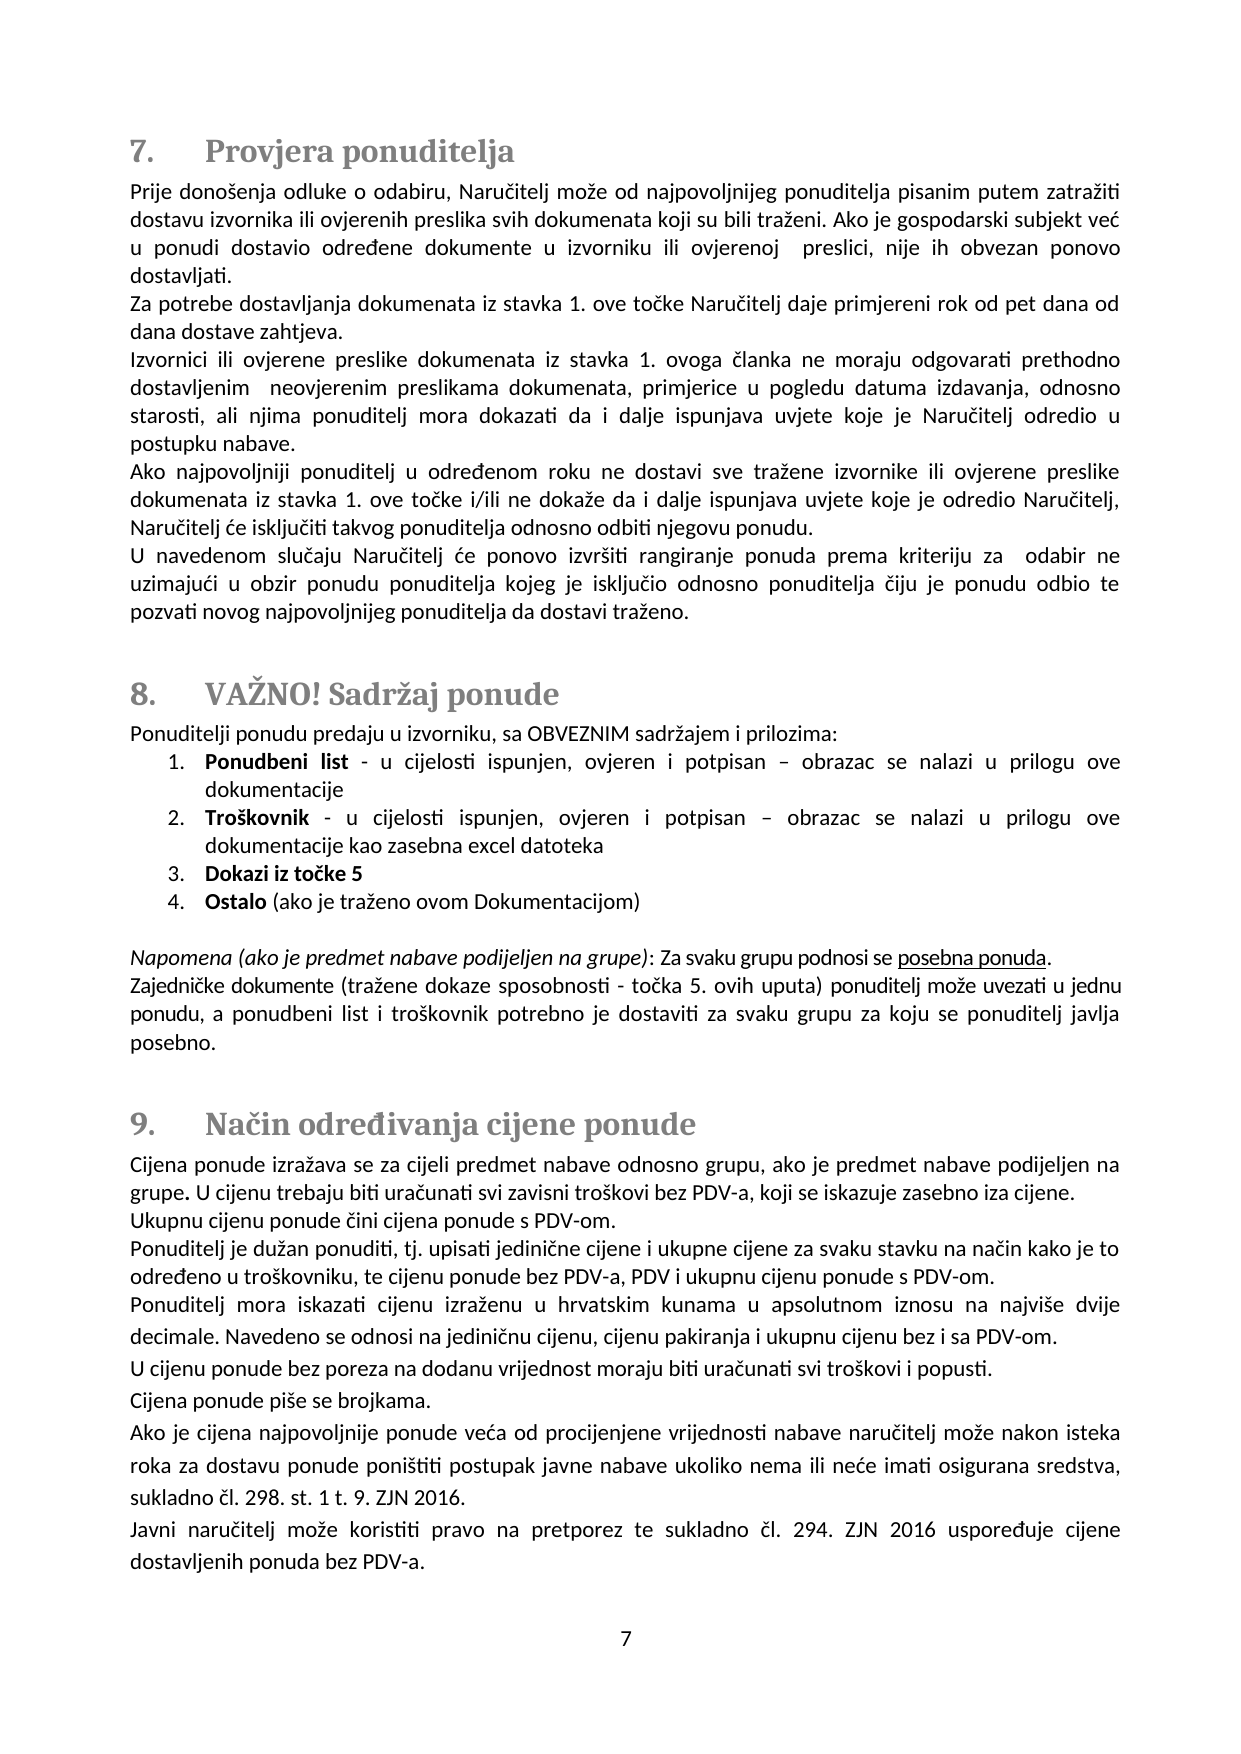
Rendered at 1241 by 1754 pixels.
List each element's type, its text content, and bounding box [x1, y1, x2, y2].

text Ukupnu cijenu ponude čini cijena ponude s PDV-om. [130, 1206, 1122, 1234]
list Ponuditelj mora iskazati cijenu izraženu u hrvatskim kunama u apsolutnom iznosu na najviše dvije decimale. Navedeno se odnosi na jediničnu cijenu, cijenu pakiranja i ukupnu cijenu bez i sa PDV-om. [130, 1290, 1122, 1350]
text VAŽNO! Sadržaj ponude [130, 675, 1122, 714]
list Ponudbeni list - u cijelosti ispunjen, ovjeren i potpisan – obrazac se nalazi u prilogu ove dokumentacije [167, 747, 1122, 803]
text Način određivanja cijene ponude [130, 1106, 1122, 1144]
list Cijena ponude piše se brojkama. [130, 1386, 1122, 1414]
list Troškovnik - u cijelosti ispunjen, ovjeren i potpisan – obrazac se nalazi u prilogu ove dokumentacije kao zasebna excel datoteka [167, 803, 1122, 859]
list Ako je cijena najpovoljnije ponude veća od procijenjene vrijednosti nabave naručitelj može nakon isteka roka za dostavu ponude poništiti postupak javne nabave ukoliko nema ili neće imati osigurana sredstva, sukladno čl. 298. st. 1 t. 9. ZJN 2016. [130, 1418, 1122, 1511]
text Ponuditelji ponudu predaju u izvorniku, sa OBVEZNIM sadržajem i prilozima: [130, 719, 1122, 747]
list Ostalo (ako je traženo ovom Dokumentacijom) [167, 887, 1122, 916]
text Prije donošenja odluke o odabiru, Naručitelj može od najpovoljnijeg ponuditelja pisanim putem zatražiti dostavu izvornika ili ovjerenih preslika svih dokumenata koji su bili traženi. Ako je gospodarski subjekt već u ponudi dostavio određene dokumente u izvorniku ili ovjerenoj preslici, nije ih obvezan ponovo dostavljati. [130, 177, 1122, 289]
list U cijenu ponude bez poreza na dodanu vrijednost moraju biti uračunati svi troškovi i popusti. [130, 1354, 1122, 1382]
list Javni naručitelj može koristiti pravo na pretporez te sukladno čl. 294. ZJN 2016 uspoređuje cijene dostavljenih ponuda bez PDV-a. [130, 1515, 1122, 1575]
list Dokazi iz točke 5 [167, 859, 1122, 887]
text Ponuditelj je dužan ponuditi, tj. upisati jedinične cijene i ukupne cijene za svaku stavku na način kako je to određeno u troškovniku, te cijenu ponude bez PDV-a, PDV i ukupnu cijenu ponude s PDV-om. [130, 1234, 1122, 1290]
text Ako najpovoljniji ponuditelj u određenom roku ne dostavi sve tražene izvornike ili ovjerene preslike dokumenata iz stavka 1. ove točke i/ili ne dokaže da i dalje ispunjava uvjete koje je odredio Naručitelj, Naručitelj će isključiti takvog ponuditelja odnosno odbiti njegovu ponudu. [130, 457, 1122, 541]
text Napomena (ako je predmet nabave podijeljen na grupe): Za svaku grupu podnosi se posebna ponuda. [130, 943, 1122, 972]
text U navedenom slučaju Naručitelj će ponovo izvršiti rangiranje ponuda prema kriteriju za odabir ne uzimajući u obzir ponudu ponuditelja kojeg je isključio odnosno ponuditelja čiju je ponudu odbio te pozvati novog najpovoljnijeg ponuditelja da dostavi traženo. [130, 541, 1122, 625]
text Provjera ponuditelja [130, 133, 1122, 171]
text Izvornici ili ovjerene preslike dokumenata iz stavka 1. ovoga članka ne moraju odgovarati prethodno dostavljenim neovjerenim preslikama dokumenata, primjerice u pogledu datuma izdavanja, odnosno starosti, ali njima ponuditelj mora dokazati da i dalje ispunjava uvjete koje je Naručitelj odredio u postupku nabave. [130, 345, 1122, 457]
text Cijena ponude izražava se za cijeli predmet nabave odnosno grupu, ako je predmet nabave podijeljen na grupe. U cijenu trebaju biti uračunati svi zavisni troškovi bez PDV-a, koji se iskazuje zasebno iza cijene. [130, 1150, 1122, 1206]
text Za potrebe dostavljanja dokumenata iz stavka 1. ove točke Naručitelj daje primjereni rok od pet dana od dana dostave zahtjeva. [130, 289, 1122, 345]
text Zajedničke dokumente (tražene dokaze sposobnosti - točka 5. ovih uputa) ponuditelj može uvezati u jednu ponudu, a ponudbeni list i troškovnik potrebno je dostaviti za svaku grupu za koju se ponuditelj javlja posebno. [130, 972, 1122, 1056]
